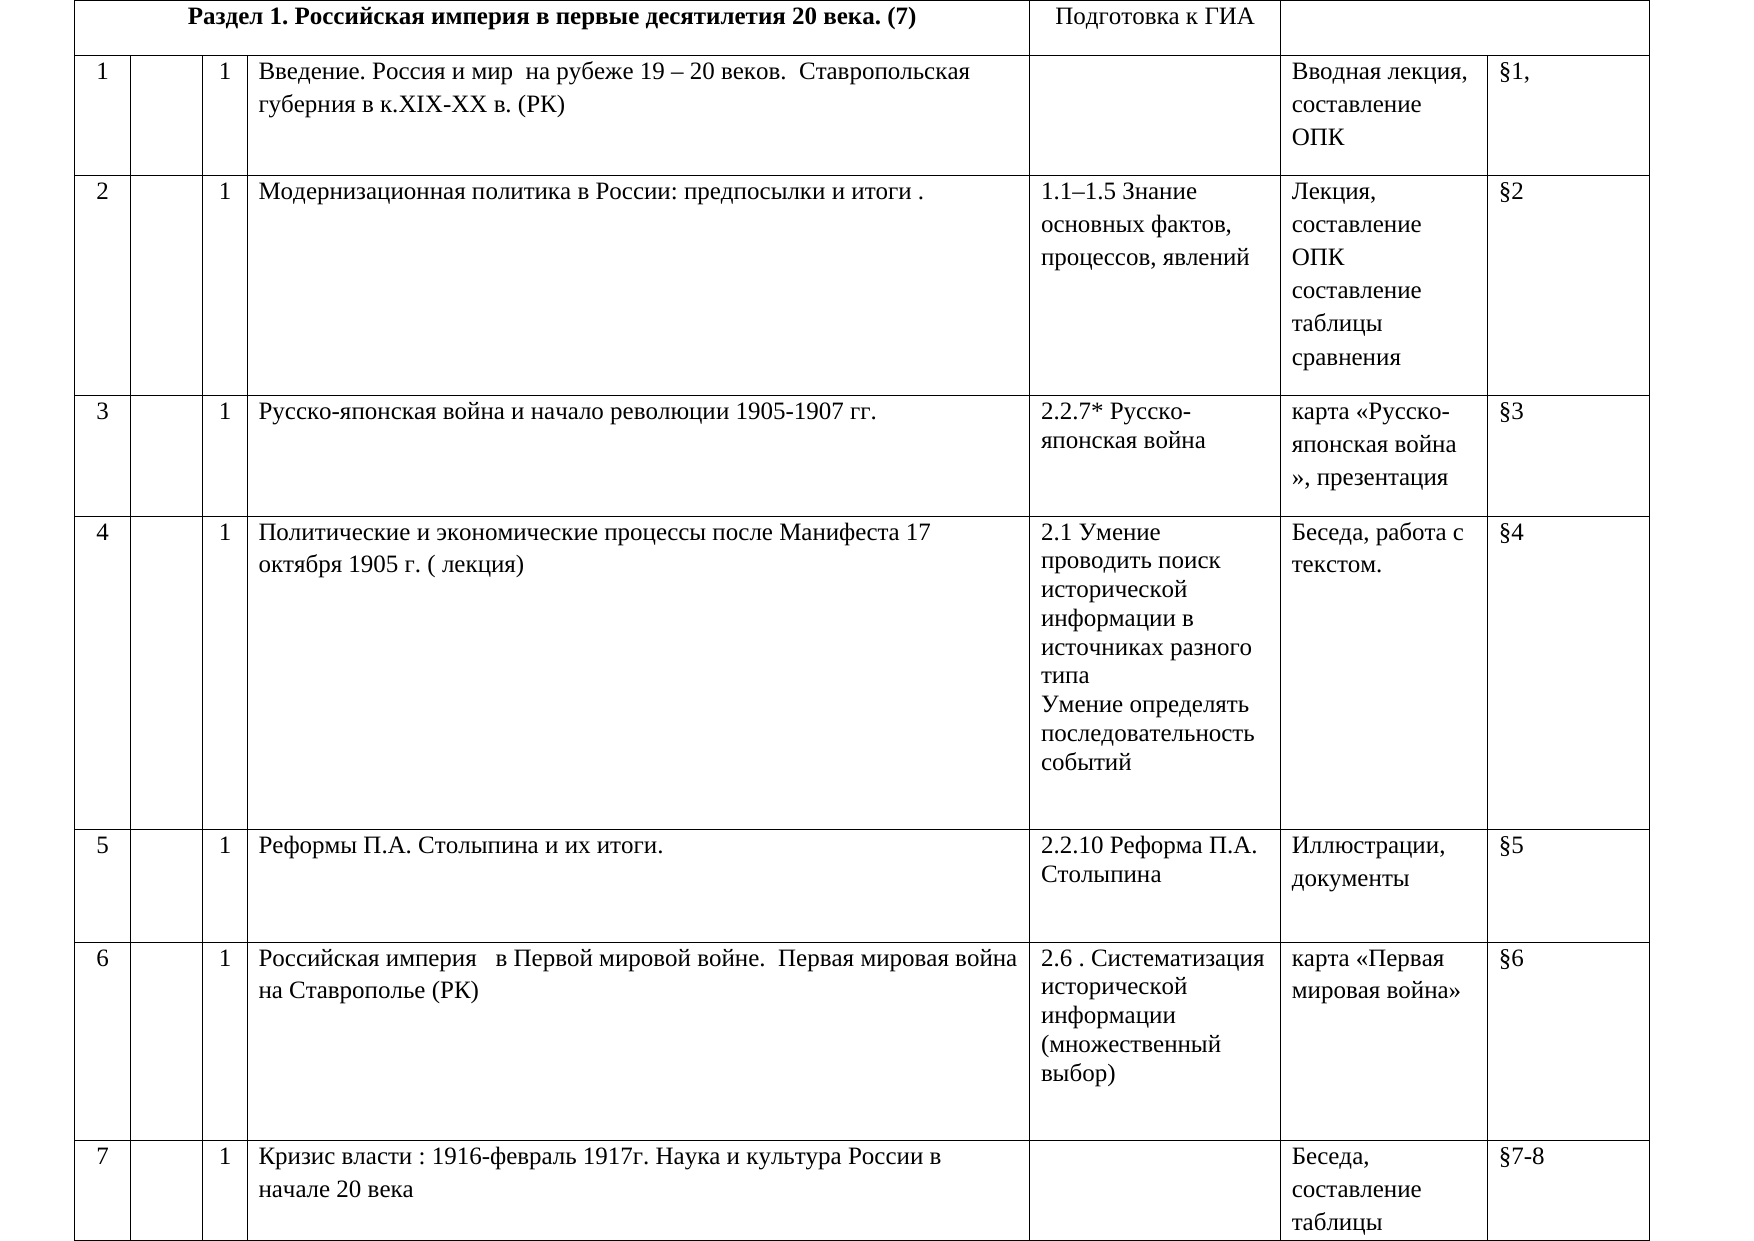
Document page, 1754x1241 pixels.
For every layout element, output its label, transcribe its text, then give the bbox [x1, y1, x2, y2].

table_cell 1 [203, 396, 247, 516]
table_cell Вводная лекция, составление ОПК [1281, 56, 1487, 175]
table_cell 6 [75, 943, 130, 1140]
table_cell Российская империя в Первой мировой войне. Первая мировая война на Ставрополье (РК) [248, 943, 1029, 1140]
table_cell 1 [203, 517, 247, 829]
table_cell 5 [75, 830, 130, 942]
table_cell [1030, 1141, 1280, 1240]
table_cell [131, 56, 202, 175]
table_cell Беседа, работа с текстом. [1281, 517, 1487, 829]
table_cell §6 [1488, 943, 1649, 1140]
table_cell Модернизационная политика в России: предпосылки и итоги . [248, 176, 1029, 395]
table_cell 1 [203, 830, 247, 942]
table_cell Кризис власти : 1916-февраль 1917г. Наука и культура России в начале 20 века [248, 1141, 1029, 1240]
table_cell [131, 176, 202, 395]
table_cell 1.1–1.5 Знание основных фактов, процессов, явлений [1030, 176, 1280, 395]
table_cell [131, 830, 202, 942]
table_header [1281, 1, 1649, 55]
table_header Подготовка к ГИА [1030, 1, 1280, 55]
table_cell карта «Русско-японская война », презентация [1281, 396, 1487, 516]
table_cell 2 [75, 176, 130, 395]
table_cell §4 [1488, 517, 1649, 829]
table_cell [131, 1141, 202, 1240]
table_cell 2.1 Умение проводить поиск исторической информации в источниках разного типа Умение определять последовательность событий [1030, 517, 1280, 829]
table_cell карта «Первая мировая война» [1281, 943, 1487, 1140]
table_cell [131, 396, 202, 516]
table_cell Политические и экономические процессы после Манифеста 17 октября . ( лекция) [248, 517, 1029, 829]
table_cell Введение. Россия и мир на рубеже 19 – 20 веков. Ставропольская губерния в к.XIX-XX в. (РК) [248, 56, 1029, 175]
table_cell §2 [1488, 176, 1649, 395]
table_cell 2.2.7* Русско-японская война [1030, 396, 1280, 516]
table_cell 1 [75, 56, 130, 175]
table_cell 3 [75, 396, 130, 516]
table_cell §3 [1488, 396, 1649, 516]
table_cell Беседа, составление таблицы [1281, 1141, 1487, 1240]
table_cell 1 [203, 176, 247, 395]
table_header Раздел 1. Российская империя в первые десятилетия 20 века. (7) [75, 1, 1029, 55]
table_cell [131, 517, 202, 829]
table_cell 1 [203, 943, 247, 1140]
table_cell 1 [203, 56, 247, 175]
table_cell §7-8 [1488, 1141, 1649, 1240]
table_cell Русско-японская война и начало революции 1905-1907 гг. [248, 396, 1029, 516]
table_cell §1, [1488, 56, 1649, 175]
table_cell 2.6 . Систематизация исторической информации (множественный выбор) [1030, 943, 1280, 1140]
table_cell 4 [75, 517, 130, 829]
table_cell 1 [203, 1141, 247, 1240]
table_cell [131, 943, 202, 1140]
table_cell 7 [75, 1141, 130, 1240]
table_cell Лекция, составление ОПК составление таблицы сравнения [1281, 176, 1487, 395]
table_cell Иллюстрации, документы [1281, 830, 1487, 942]
table_cell [1030, 56, 1280, 175]
table_cell Реформы П.А. Столыпина и их итоги. [248, 830, 1029, 942]
table_cell §5 [1488, 830, 1649, 942]
table_cell 2.2.10 Реформа П.А. Столыпина [1030, 830, 1280, 942]
